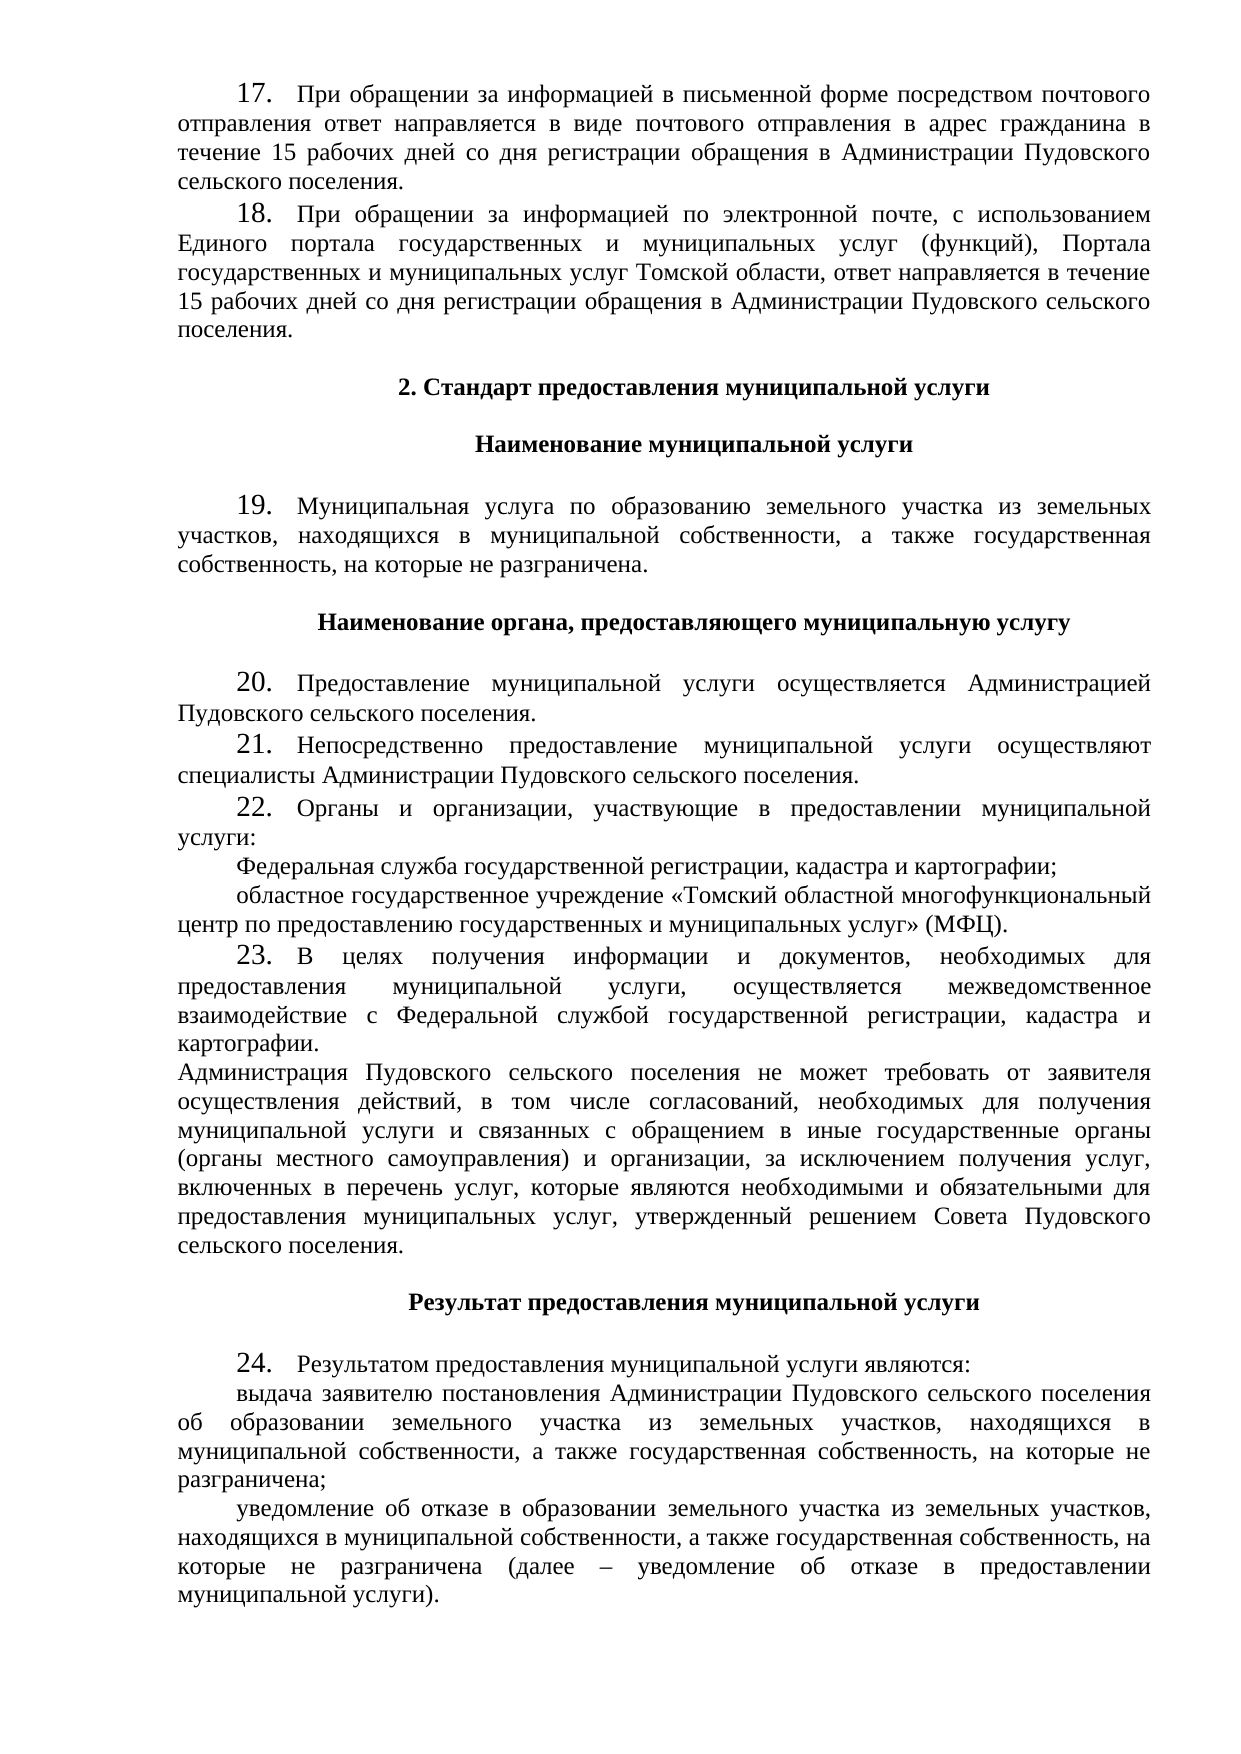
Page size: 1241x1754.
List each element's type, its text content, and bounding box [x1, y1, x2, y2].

text уведомление об отказе в образовании земельного участка из земельных участков, находящихся в муниципальной собственности, а также государственная собственность, на которые не разграничена (далее – уведомление об отказе в предоставлении муниципальной услуги). [177, 1493, 1152, 1608]
text Администрация Пудовского сельского поселения не может требовать от заявителя осуществления действий, в том числе согласований, необходимых для получения муниципальной услуги и связанных с обращением в иные государственные органы (органы местного самоуправления) и организации, за исключением получения услуг, включенных в перечень услуг, которые являются необходимыми и обязательными для предоставления муниципальных услуг, утвержденный решением Совета Пудовского сельского поселения. [177, 1057, 1152, 1258]
text Наименование муниципальной услуги [177, 429, 1152, 458]
text 2. Стандарт предоставления муниципальной услуги [177, 372, 1152, 401]
list Непосредственно предоставление муниципальной услуги осуществляют специалисты Администрации Пудовского сельского поселения. [177, 727, 1152, 789]
text выдача заявителю постановления Администрации Пудовского сельского поселения об образовании земельного участка из земельных участков, находящихся в муниципальной собственности, а также государственная собственность, на которые не разграничена; [177, 1378, 1152, 1493]
list Органы и организации, участвующие в предоставлении муниципальной услуги: [177, 789, 1152, 851]
list Муниципальная услуга по образованию земельного участка из земельных участков, находящихся в муниципальной собственности, а также государственная собственность, на которые не разграничена. [177, 487, 1152, 578]
list В целях получения информации и документов, необходимых для предоставления муниципальной услуги, осуществляется межведомственное взаимодействие с Федеральной службой государственной регистрации, кадастра и картографии. [177, 937, 1152, 1057]
list Предоставление муниципальной услуги осуществляется Администрацией Пудовского сельского поселения. [177, 664, 1152, 727]
list Результатом предоставления муниципальной услуги являются: [177, 1345, 1152, 1378]
text Федеральная служба государственной регистрации, кадастра и картографии; [177, 851, 1152, 880]
list При обращении за информацией по электронной почте, с использованием Единого портала государственных и муниципальных услуг (функций), Портала государственных и муниципальных услуг Томской области, ответ направляется в течение 15 рабочих дней со дня регистрации обращения в Администрации Пудовского сельского поселения. [177, 195, 1152, 343]
text Наименование органа, предоставляющего муниципальную услугу [177, 607, 1152, 636]
list При обращении за информацией в письменной форме посредством почтового отправления ответ направляется в виде почтового отправления в адрес гражданина в течение 15 рабочих дней со дня регистрации обращения в Администрации Пудовского сельского поселения. [177, 75, 1152, 195]
text областное государственное учреждение «Томский областной многофункциональный центр по предоставлению государственных и муниципальных услуг» (МФЦ). [177, 880, 1152, 937]
text Результат предоставления муниципальной услуги [177, 1287, 1152, 1316]
